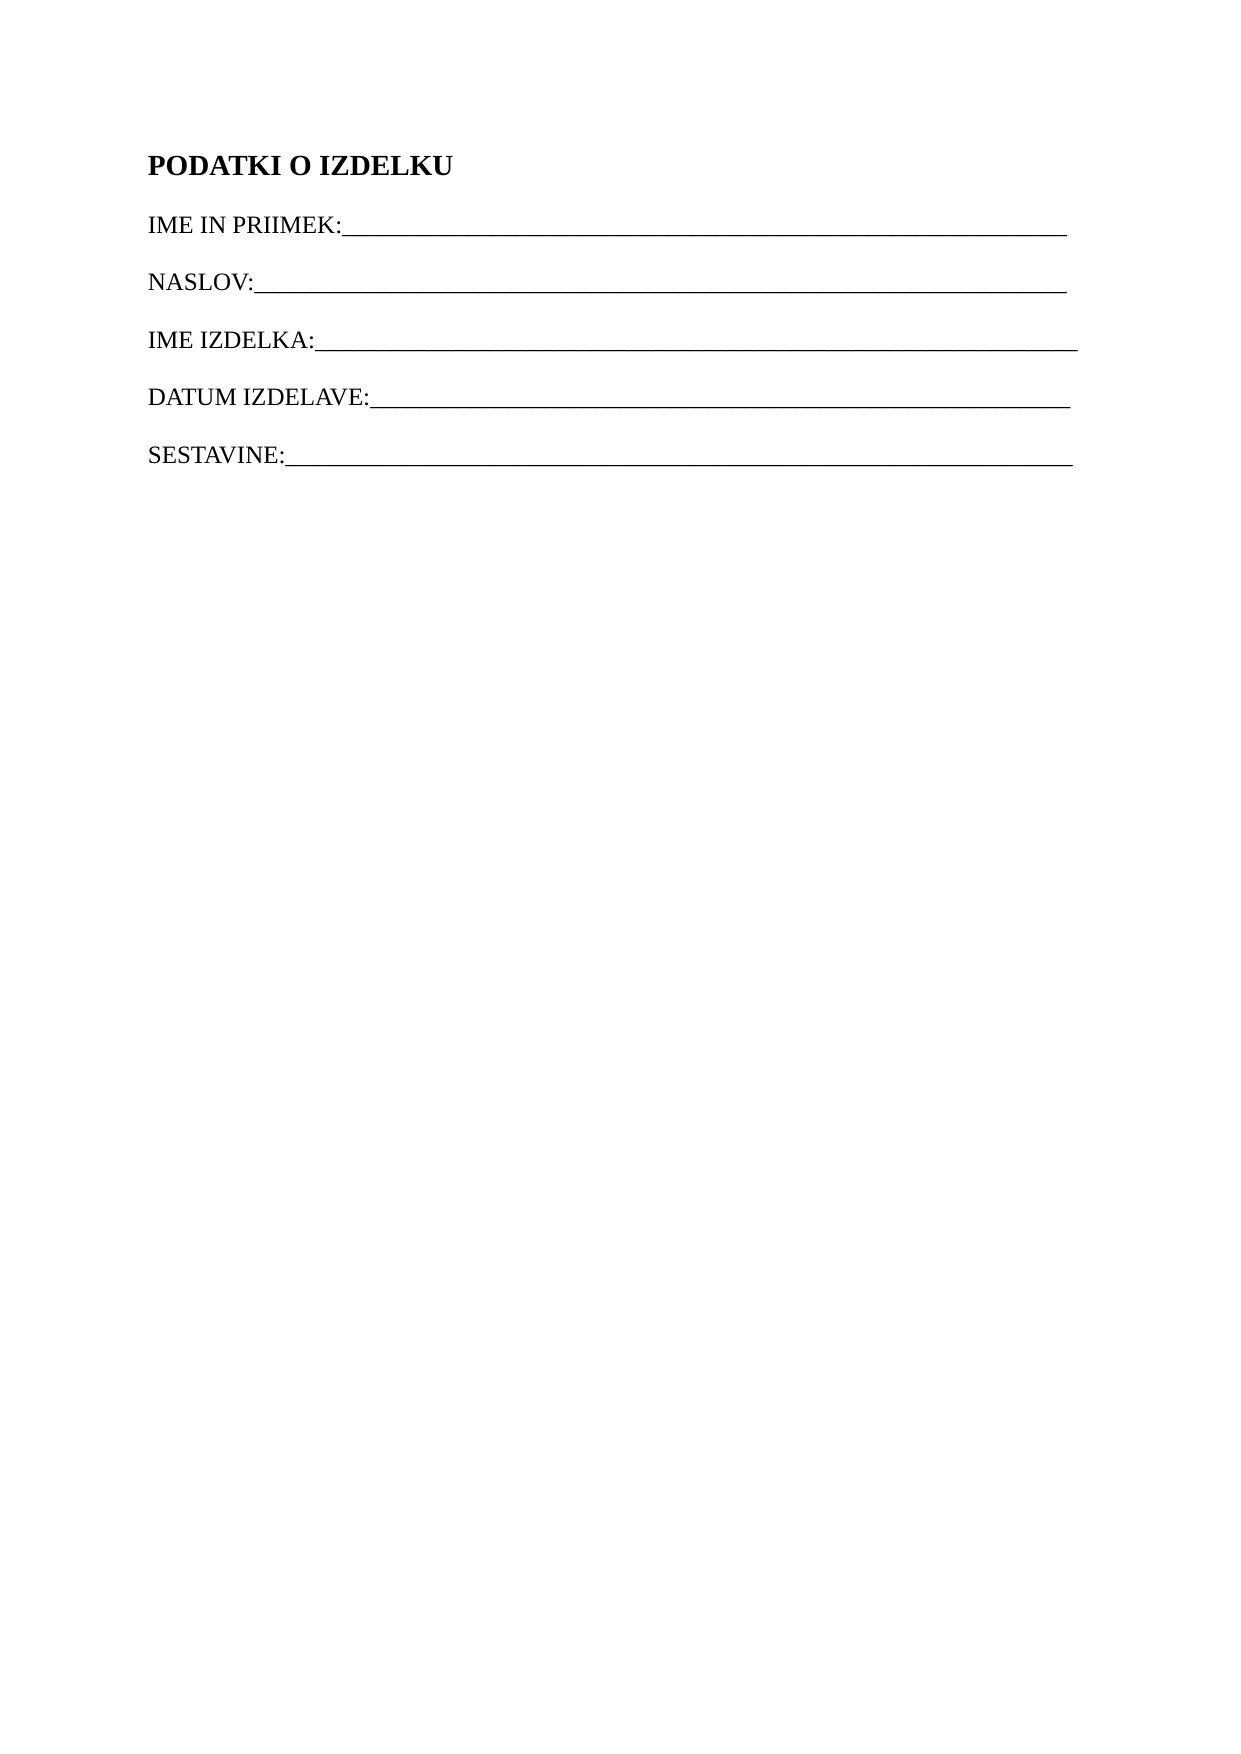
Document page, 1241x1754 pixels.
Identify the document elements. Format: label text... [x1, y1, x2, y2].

text PODATKI O IZDELKU [148, 148, 1093, 181]
text SESTAVINE:_______________________________________________________________ [148, 440, 1093, 469]
text IME IZDELKA:_____________________________________________________________ [148, 325, 1093, 354]
text DATUM IZDELAVE:________________________________________________________ [148, 382, 1093, 411]
text NASLOV:_________________________________________________________________ [148, 267, 1093, 296]
text IME IN PRIIMEK:__________________________________________________________ [148, 210, 1093, 239]
